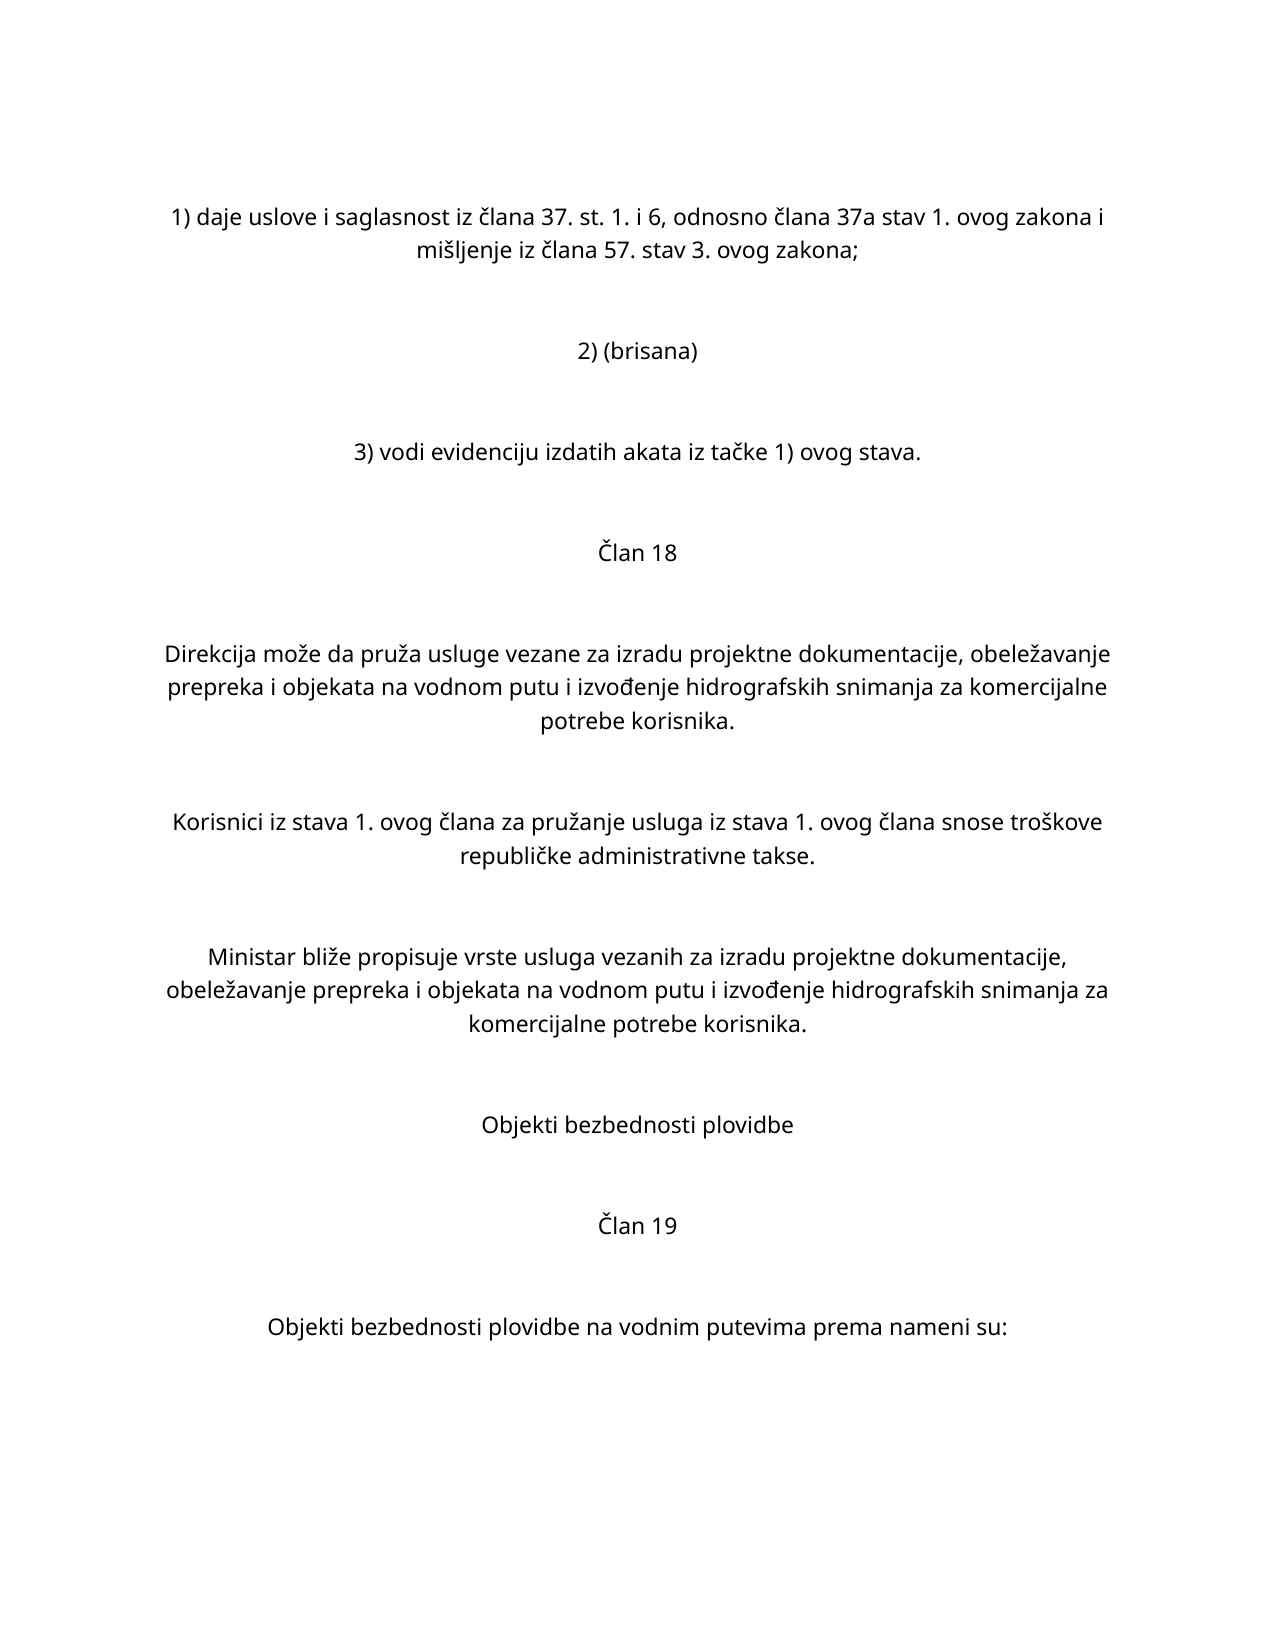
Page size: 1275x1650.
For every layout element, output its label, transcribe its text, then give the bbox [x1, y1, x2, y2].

text Korisnici iz stava 1. ovog člana za pružanje usluga iz stava 1. ovog člana snose troškove republičke administrativne takse. [150, 806, 1125, 871]
text Ministar bliže propisuje vrste usluga vezanih za izradu projektne dokumentacije, obeležavanje prepreka i objekata na vodnom putu i izvođenje hidrografskih snimanja za komercijalne potrebe korisnika. [150, 940, 1125, 1039]
text 2) (brisana) [150, 335, 1125, 366]
text Direkcija može da pruža usluge vezane za izradu projektne dokumentacije, obeležavanje prepreka i objekata na vodnom putu i izvođenje hidrografskih snimanja za komercijalne potrebe korisnika. [150, 637, 1125, 736]
text 3) vodi evidenciju izdatih akata iz tačke 1) ovog stava. [150, 436, 1125, 467]
text Član 19 [150, 1209, 1125, 1241]
text 1) daje uslove i saglasnost iz člana 37. st. 1. i 6, odnosno člana 37a stav 1. ovog zakona i mišljenje iz člana 57. stav 3. ovog zakona; [150, 200, 1125, 265]
text Objekti bezbednosti plovidbe [150, 1109, 1125, 1140]
text Član 18 [150, 537, 1125, 568]
text Objekti bezbednosti plovidbe na vodnim putevima prema nameni su: [150, 1310, 1125, 1342]
